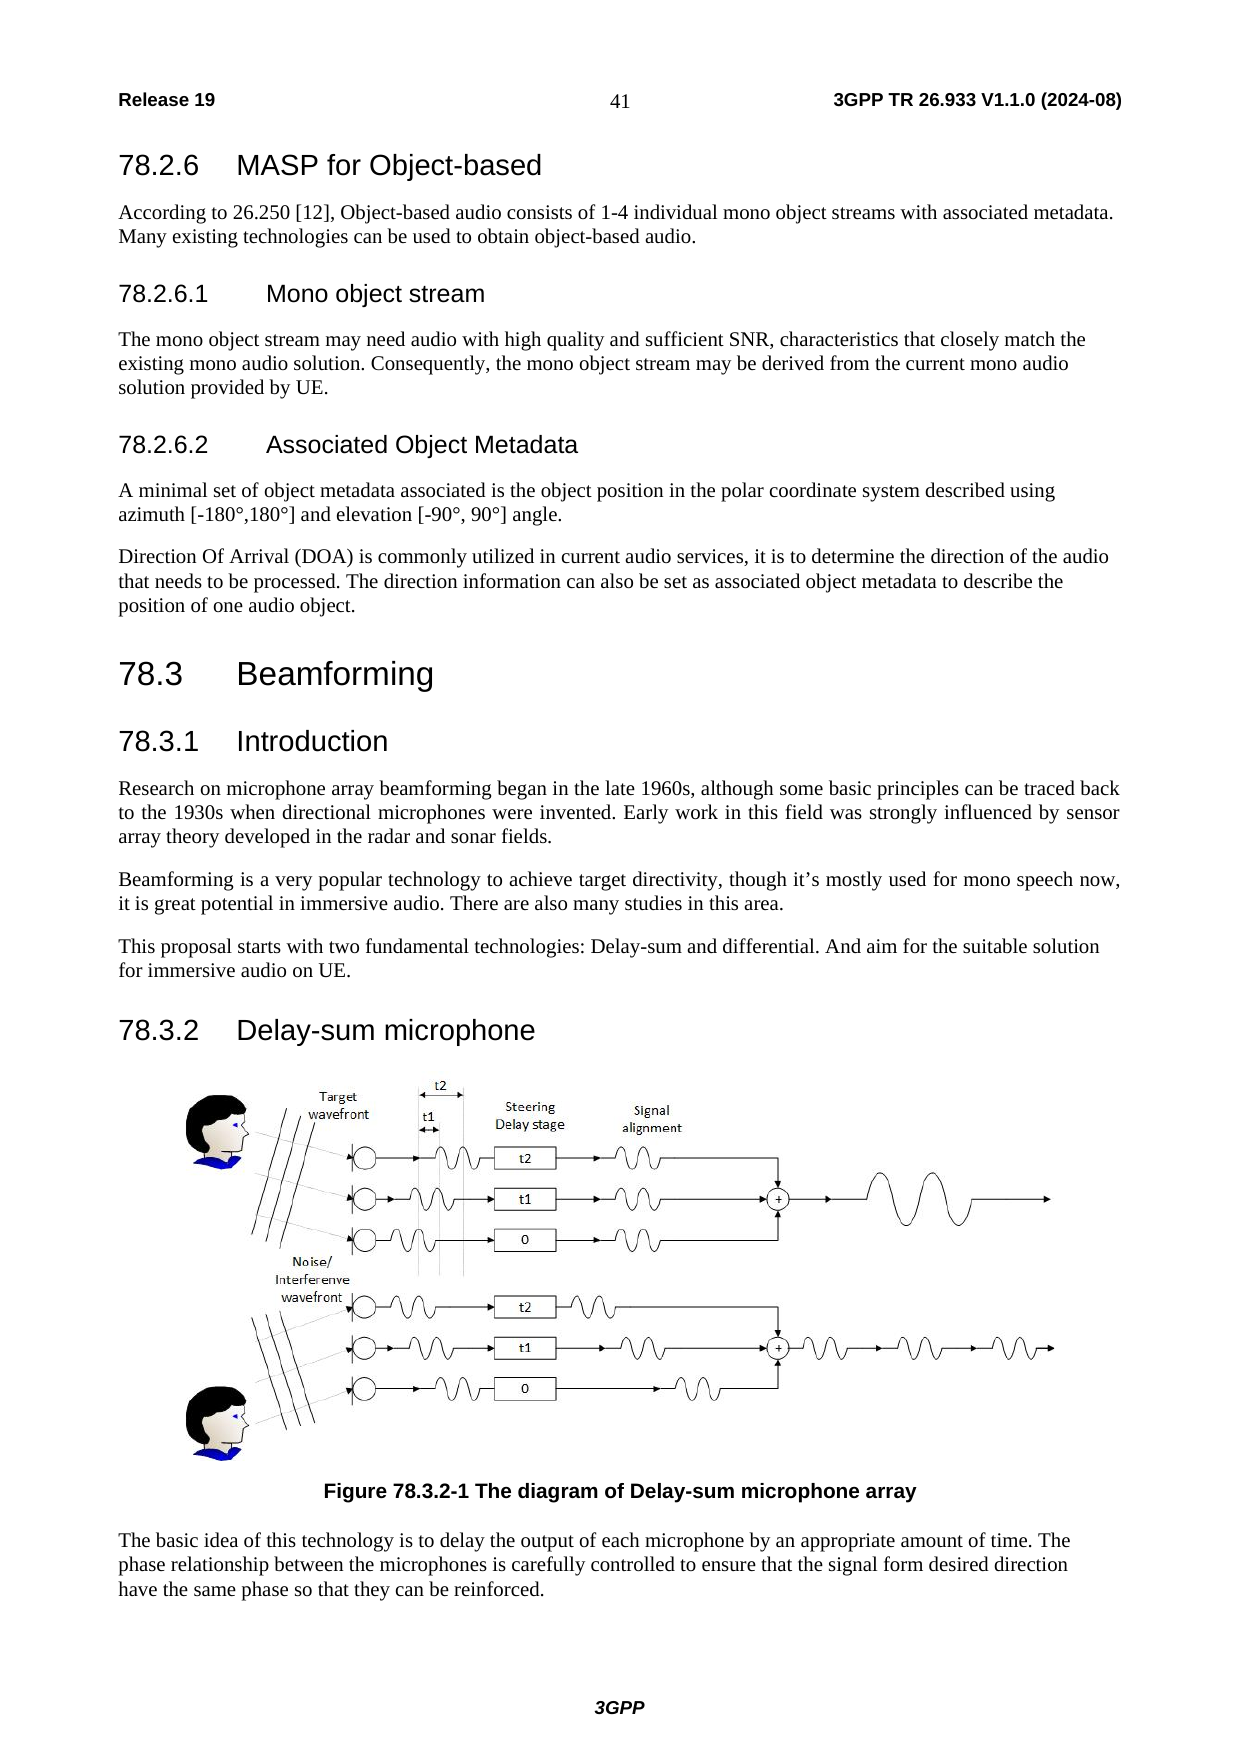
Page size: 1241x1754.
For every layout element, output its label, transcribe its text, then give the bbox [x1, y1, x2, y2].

subtitle .3 Beamforming [118, 654, 1122, 693]
text Research on microphone array beamforming began in the late 1960s, although some basic principles can be traced back to the 1930s when directional microphones were invented. Early work in this field was strongly influenced by sensor array theory developed in the radar and sonar fields. [118, 776, 1122, 848]
subtitle .2.6.2 Associated Object Metadata [118, 430, 1122, 459]
text This proposal starts with two fundamental technologies: Delay-sum and differential. And aim for the suitable solution for immersive audio on UE. [118, 934, 1122, 982]
picture [185, 1071, 1055, 1461]
subtitle .2.6 MASP for Object-based [118, 147, 1122, 181]
text DOA is commonly utilized in current audio services, it is to determine the direction of the audio that needs to be processed. The direction information can also be set as associated object metadata to describe the position of one audio object. [118, 544, 1122, 617]
text A minimal set of object metadata associated is the object position in the polar coordinate system described using azimuth [-180°,180°] and elevation [-90°, 90°] angle. [118, 478, 1122, 526]
text The basic idea of this technology is to delay the output of each microphone by an appropriate amount of time. The phase relationship between the microphones is carefully controlled to ensure that the signal form desired direction have the same phase so that they can be reinforced. [118, 1528, 1122, 1601]
subtitle .2.6.1 Mono object stream [118, 279, 1122, 308]
text Beamforming is a very popular technology to achieve target directivity, though it’s mostly used for mono speech now, it is great potential in immersive audio. There are also many studies in this area. [118, 867, 1122, 915]
text According to 26.250 [12], Object-based audio consists of 1-4 individual mono object streams with associated metadata. Many existing technologies can be used to obtain object-based audio. [118, 200, 1122, 248]
text The mono object stream may need audio with high quality and sufficient SNR, characteristics that closely match the existing mono audio solution. Consequently, the mono object stream may be derived from the current mono audio solution provided by UE. [118, 327, 1122, 399]
text Figure .3.2-1 The diagram of Delay-sum microphone array [118, 1479, 1122, 1503]
subtitle .3.2 Delay-sum microphone [118, 1013, 1122, 1047]
subtitle .3.1 Introduction [118, 724, 1122, 757]
